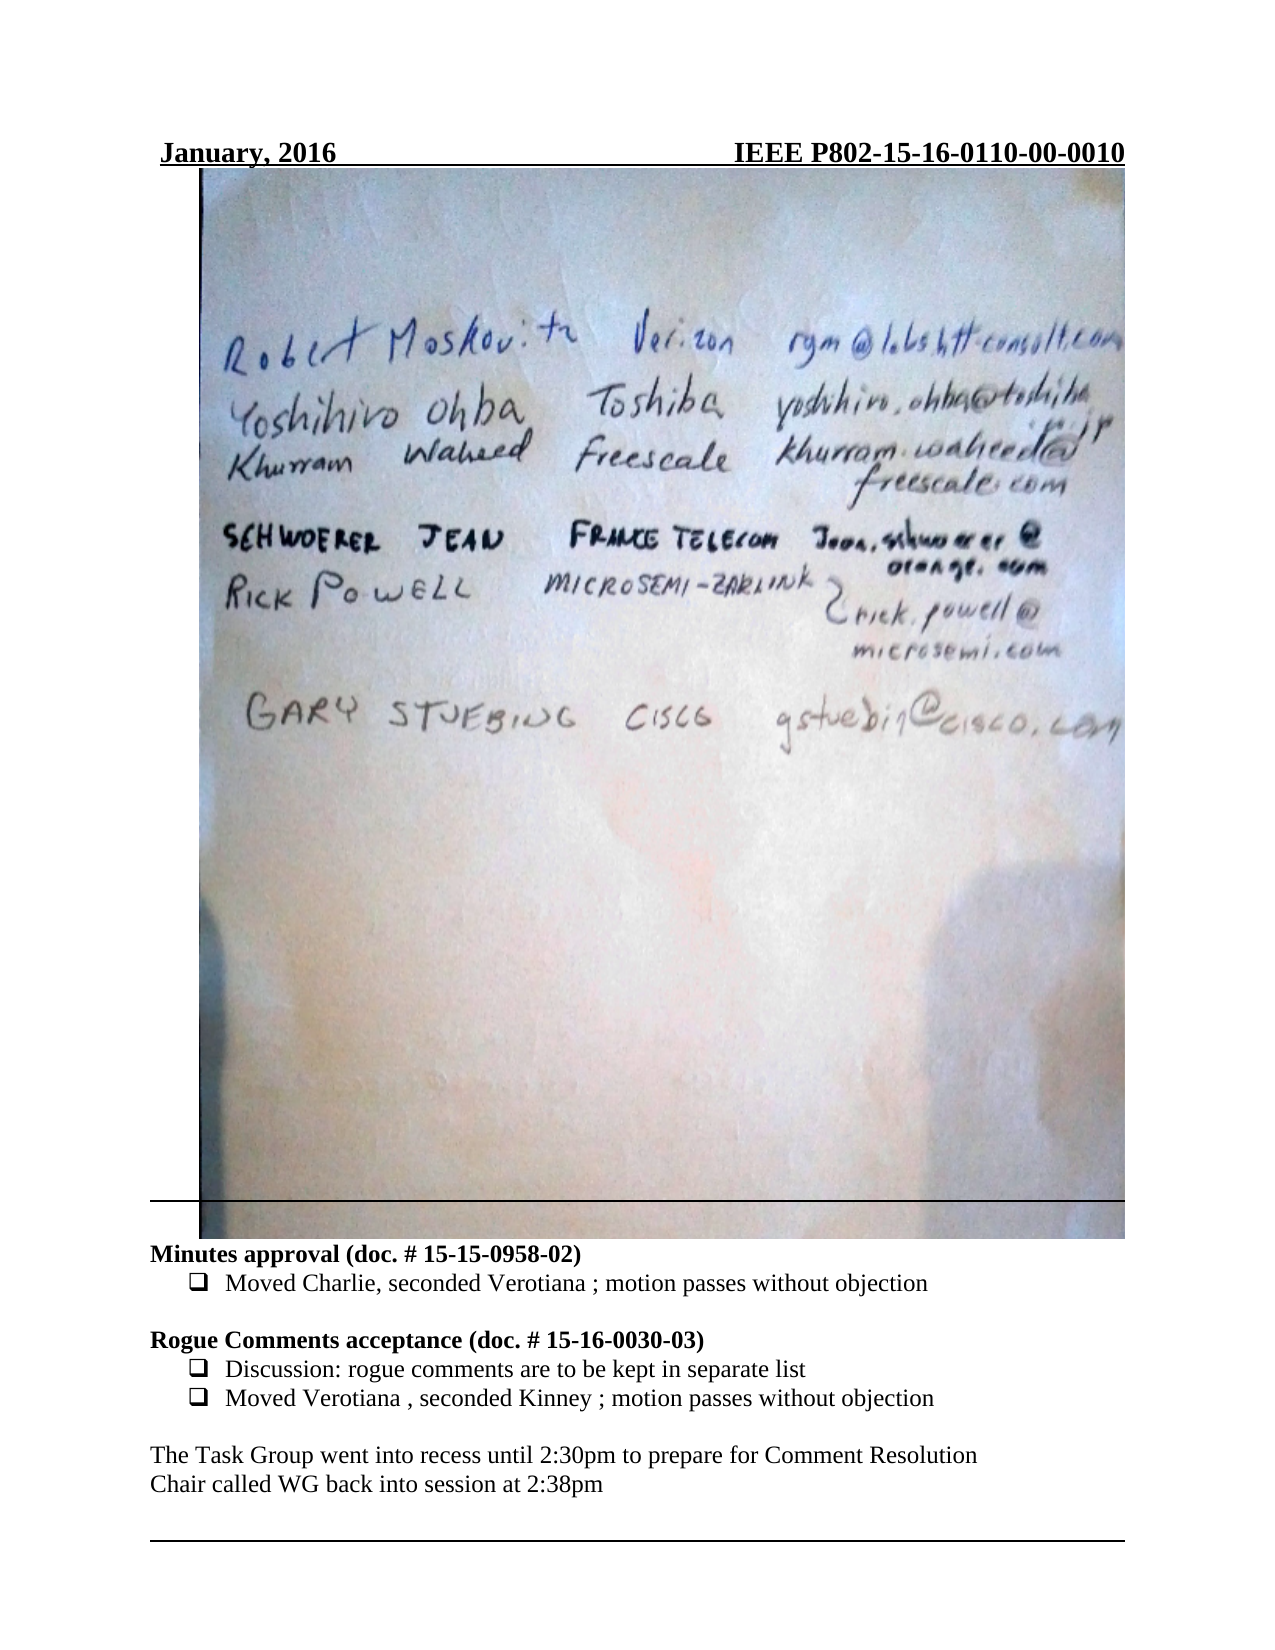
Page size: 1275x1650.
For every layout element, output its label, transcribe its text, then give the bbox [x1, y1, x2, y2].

list Discussion: rogue comments are to be kept in separate list [187, 1354, 1125, 1383]
text Rogue Comments acceptance (doc. # 15-16-0030-03) [150, 1325, 1125, 1354]
list Moved Verotiana , seconded Kinney ; motion passes without objection [187, 1383, 1125, 1412]
text The Task Group went into recess until 2:30pm to prepare for Comment Resolution [150, 1440, 1125, 1469]
text Minutes approval (doc. # 15-15-0958-02) [150, 1239, 1125, 1268]
text Chair called WG back into session at 2:38pm [150, 1469, 1125, 1498]
list Moved Charlie, seconded Verotiana ; motion passes without objection [187, 1268, 1125, 1297]
